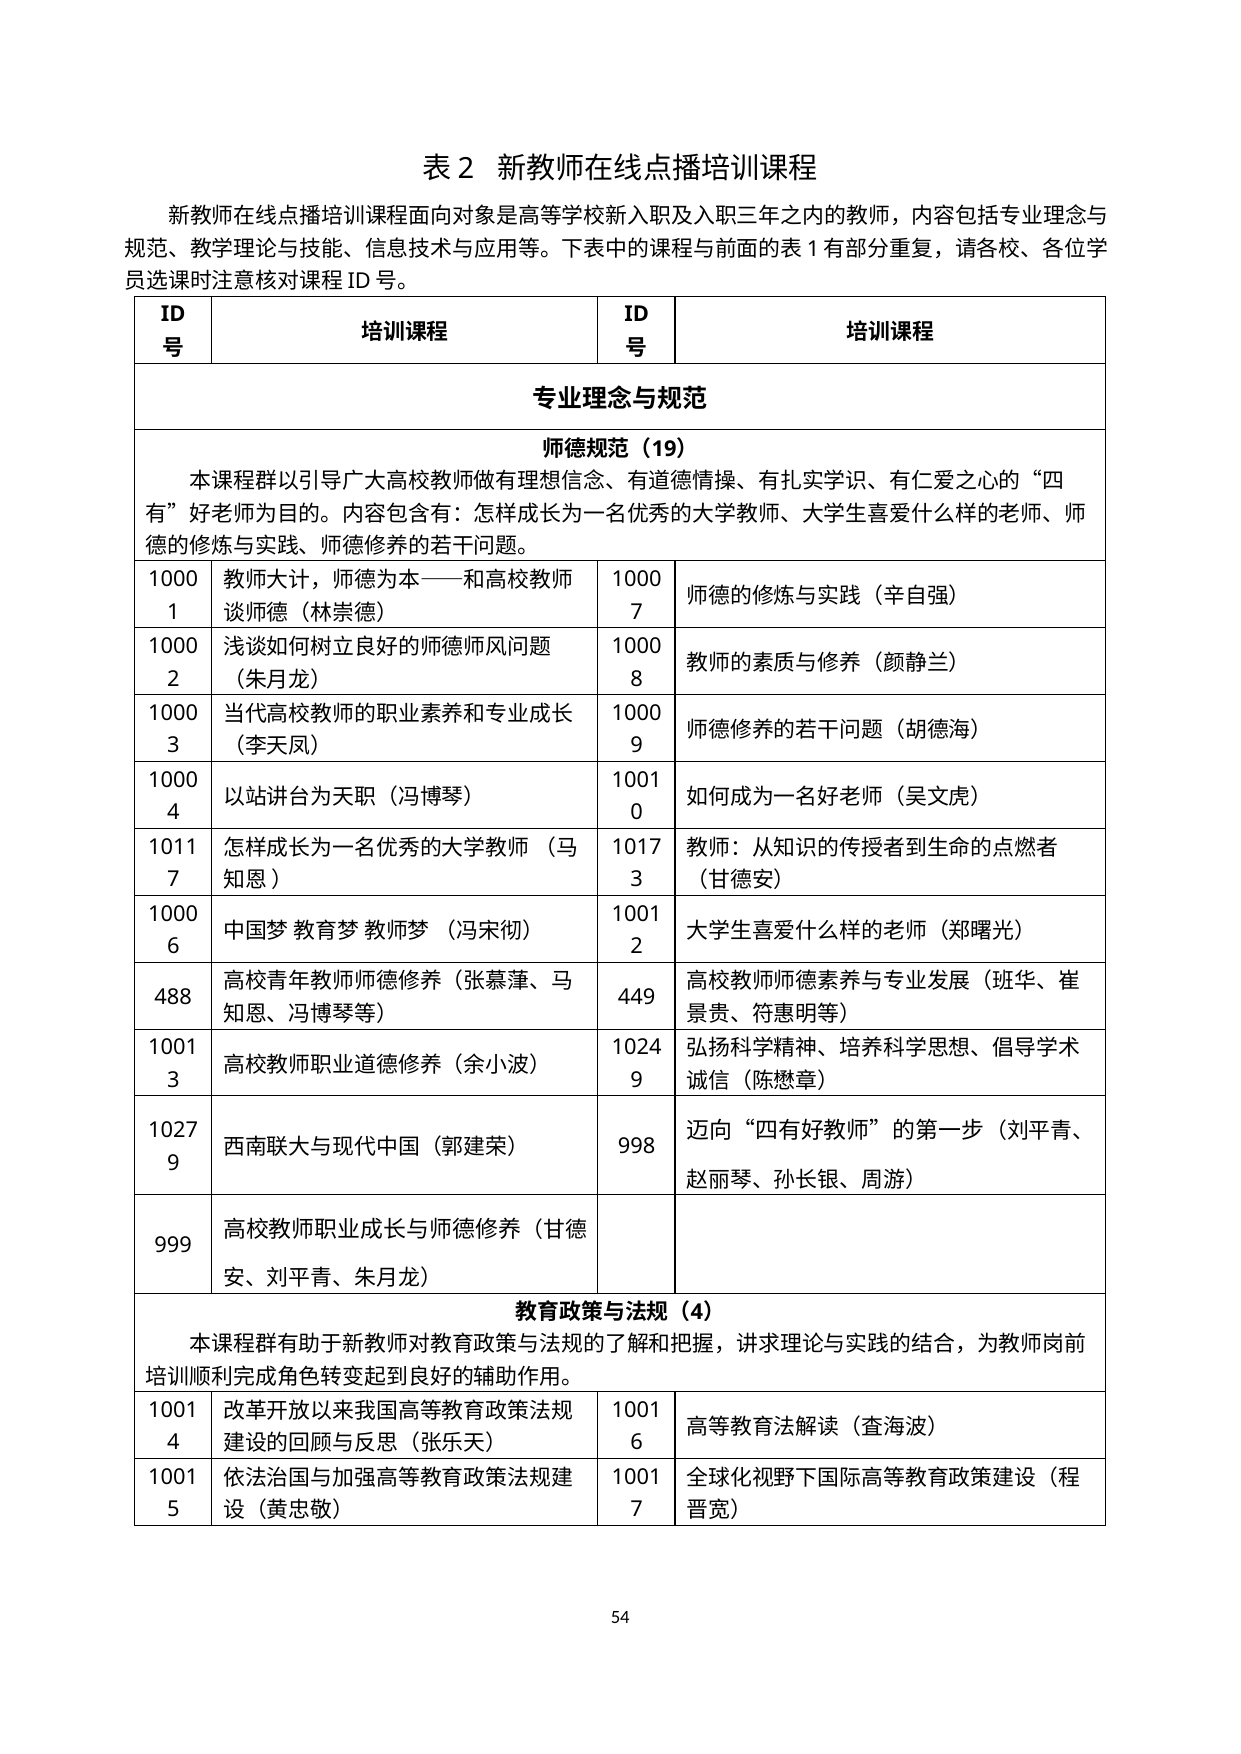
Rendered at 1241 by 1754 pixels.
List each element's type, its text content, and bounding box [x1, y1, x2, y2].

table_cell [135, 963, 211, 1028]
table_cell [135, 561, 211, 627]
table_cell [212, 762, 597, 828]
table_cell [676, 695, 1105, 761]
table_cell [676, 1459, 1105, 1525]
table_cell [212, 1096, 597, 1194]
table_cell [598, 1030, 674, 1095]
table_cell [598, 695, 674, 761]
text 新教师在线点播培训课程面向对象是高等学校新入职及入职三年之内的教师，内容包括专业理念与规范、教学理论与技能、信息技术与应用等。下表中的课程与前面的表1有部分重复，请各校、各位学员选课时注意核对课程ID号。 [124, 198, 1116, 296]
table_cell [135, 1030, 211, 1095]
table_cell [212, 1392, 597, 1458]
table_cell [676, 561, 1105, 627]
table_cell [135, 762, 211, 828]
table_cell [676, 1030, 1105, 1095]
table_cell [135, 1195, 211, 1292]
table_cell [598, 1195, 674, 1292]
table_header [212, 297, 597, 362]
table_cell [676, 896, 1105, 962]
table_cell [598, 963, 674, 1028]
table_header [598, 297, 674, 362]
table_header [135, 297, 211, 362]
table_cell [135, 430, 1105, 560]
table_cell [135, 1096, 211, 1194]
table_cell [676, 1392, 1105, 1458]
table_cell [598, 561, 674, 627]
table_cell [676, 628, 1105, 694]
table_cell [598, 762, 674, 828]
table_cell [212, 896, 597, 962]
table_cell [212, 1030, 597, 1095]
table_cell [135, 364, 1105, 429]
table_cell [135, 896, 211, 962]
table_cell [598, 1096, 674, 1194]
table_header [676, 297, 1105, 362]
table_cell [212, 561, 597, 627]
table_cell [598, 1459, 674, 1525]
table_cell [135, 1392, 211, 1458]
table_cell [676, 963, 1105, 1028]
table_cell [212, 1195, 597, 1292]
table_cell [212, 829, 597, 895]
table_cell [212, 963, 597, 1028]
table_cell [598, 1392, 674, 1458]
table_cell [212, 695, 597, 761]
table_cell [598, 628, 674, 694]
text 表2 新教师在线点播培训课程 [124, 133, 1116, 198]
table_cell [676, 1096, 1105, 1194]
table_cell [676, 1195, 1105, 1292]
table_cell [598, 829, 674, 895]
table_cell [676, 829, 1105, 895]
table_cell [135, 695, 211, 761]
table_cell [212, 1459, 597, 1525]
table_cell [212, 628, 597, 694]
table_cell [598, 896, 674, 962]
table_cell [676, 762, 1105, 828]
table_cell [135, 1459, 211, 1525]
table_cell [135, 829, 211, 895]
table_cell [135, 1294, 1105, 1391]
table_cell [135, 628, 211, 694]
